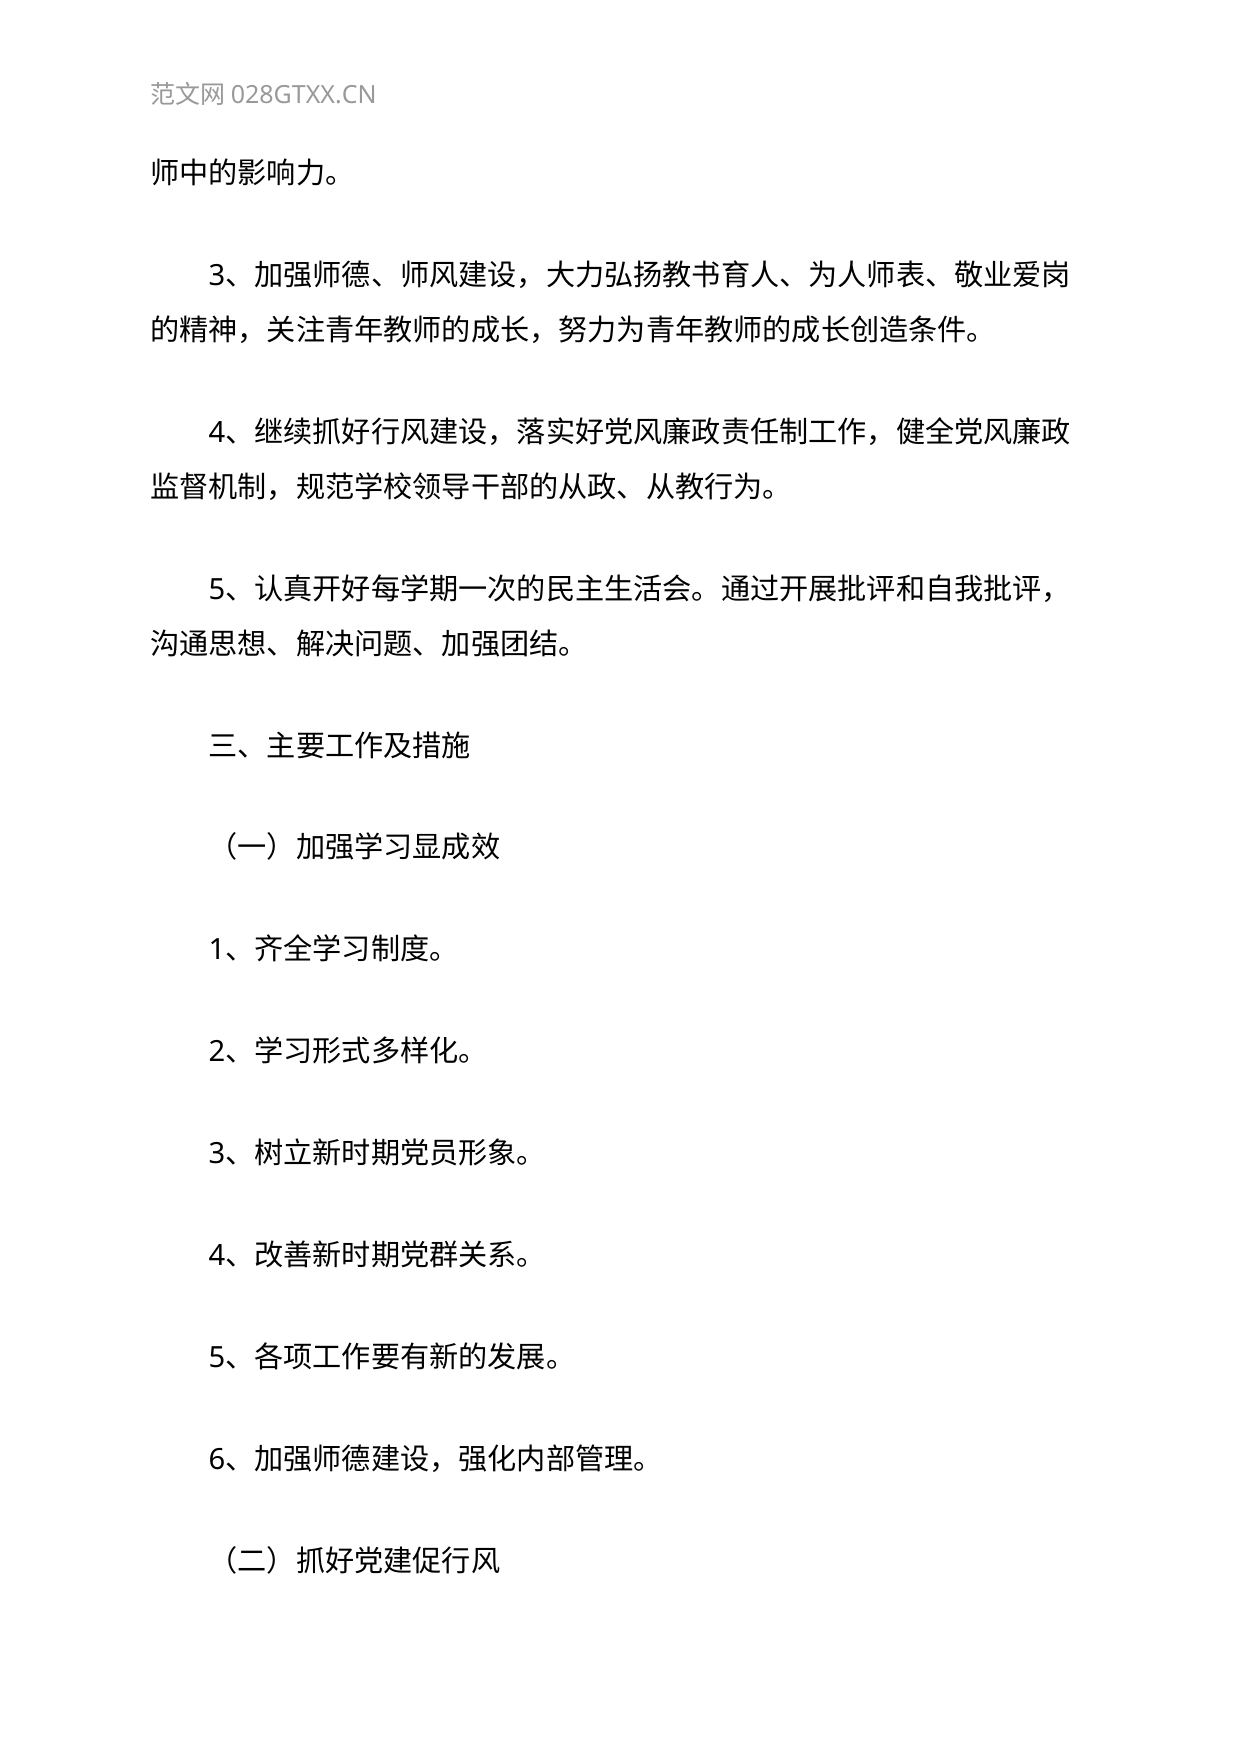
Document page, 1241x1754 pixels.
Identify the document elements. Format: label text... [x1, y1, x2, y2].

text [150, 150, 1090, 192]
text 3、加强师德、师风建设，大力弘扬教书育人、为人师表、敬业爱岗的精神，关注青年教师的成长，努力为青年教师的成长创造条件。 [150, 252, 1090, 349]
text 1、齐全学习制度。 [150, 926, 1090, 968]
text 4、改善新时期党群关系。 [150, 1232, 1090, 1274]
text 3、树立新时期党员形象。 [150, 1129, 1090, 1172]
text （一）加强学习显成效 [150, 824, 1090, 866]
text （二）抓好党建促行风 [150, 1537, 1090, 1580]
text 5、认真开好每学期一次的民主生活会。通过开展批评和自我批评，沟通思想、解决问题、加强团结。 [150, 565, 1090, 663]
text 2、学习形式多样化。 [150, 1028, 1090, 1070]
text 4、继续抓好行风建设，落实好党风廉政责任制工作，健全党风廉政监督机制，规范学校领导干部的从政、从教行为。 [150, 408, 1090, 506]
text 6、加强师德建设，强化内部管理。 [150, 1436, 1090, 1478]
text 三、主要工作及措施 [150, 722, 1090, 764]
text 5、各项工作要有新的发展。 [150, 1333, 1090, 1376]
